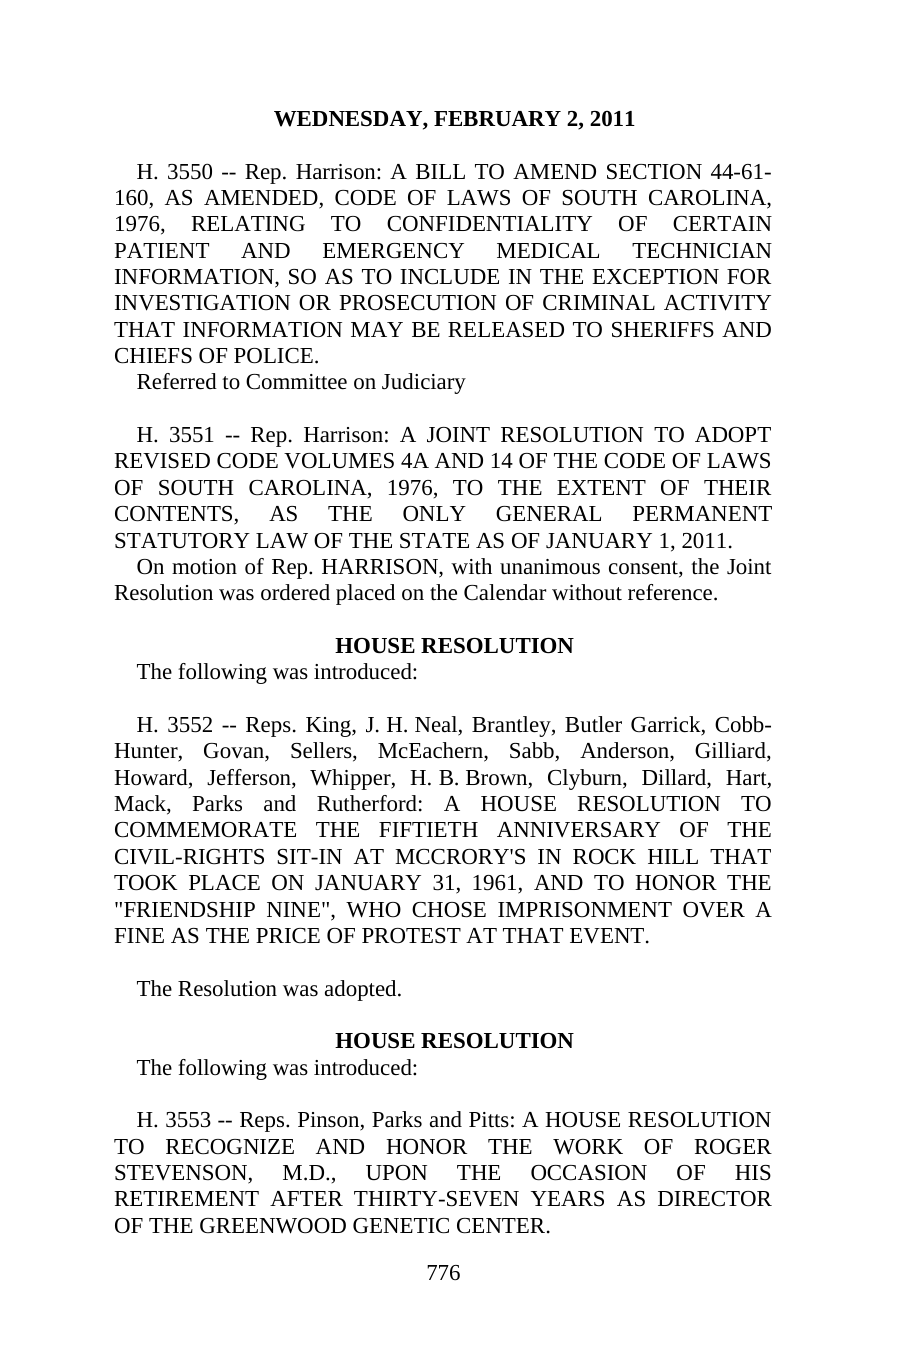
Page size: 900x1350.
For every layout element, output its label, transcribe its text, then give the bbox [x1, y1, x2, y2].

text H. 3553 -- Reps. Pinson, Parks and Pitts: A HOUSE RESOLUTION TO RECOGNIZE AND HONOR THE WORK OF ROGER STEVENSON, M.D., UPON THE OCCASION OF HIS RETIREMENT AFTER THIRTY-SEVEN YEARS AS DIRECTOR OF THE GREENWOOD GENETIC CENTER. [114, 1106, 772, 1238]
text HOUSE RESOLUTION [114, 632, 772, 658]
text The following was introduced: [114, 1054, 772, 1080]
text H. 3552 -- Reps. King, J. H. Neal, Brantley, Butler Garrick, Cobb-Hunter, Govan, Sellers, McEachern, Sabb, Anderson, Gilliard, Howard, Jefferson, Whipper, H. B. Brown, Clyburn, Dillard, Hart, Mack, Parks and Rutherford: A HOUSE RESOLUTION TO COMMEMORATE THE FIFTIETH ANNIVERSARY OF THE CIVIL-RIGHTS SIT-IN AT MCCRORY'S IN ROCK HILL THAT TOOK PLACE ON JANUARY 31, 1961, AND TO HONOR THE "FRIENDSHIP NINE", WHO CHOSE IMPRISONMENT OVER A FINE AS THE PRICE OF PROTEST AT THAT EVENT. [114, 711, 772, 948]
text H. 3551 -- Rep. Harrison: A JOINT RESOLUTION TO ADOPT REVISED CODE VOLUMES 4A AND 14 OF THE CODE OF LAWS OF SOUTH CAROLINA, 1976, TO THE EXTENT OF THEIR CONTENTS, AS THE ONLY GENERAL PERMANENT STATUTORY LAW OF THE STATE AS OF JANUARY 1, 2011. [114, 421, 772, 553]
text The following was introduced: [114, 658, 772, 685]
text The Resolution was adopted. [114, 975, 772, 1001]
text On motion of Rep. HARRISON, with unanimous consent, the Joint Resolution was ordered placed on the Calendar without reference. [114, 553, 772, 606]
text Referred to Committee on Judiciary [114, 368, 772, 395]
text H. 3550 -- Rep. Harrison: A BILL TO AMEND SECTION 44-61-160, AS AMENDED, CODE OF LAWS OF SOUTH CAROLINA, 1976, RELATING TO CONFIDENTIALITY OF CERTAIN PATIENT AND EMERGENCY MEDICAL TECHNICIAN INFORMATION, SO AS TO INCLUDE IN THE EXCEPTION FOR INVESTIGATION OR PROSECUTION OF CRIMINAL ACTIVITY THAT INFORMATION MAY BE RELEASED TO SHERIFFS AND CHIEFS OF POLICE. [114, 158, 772, 368]
text HOUSE RESOLUTION [114, 1027, 772, 1054]
